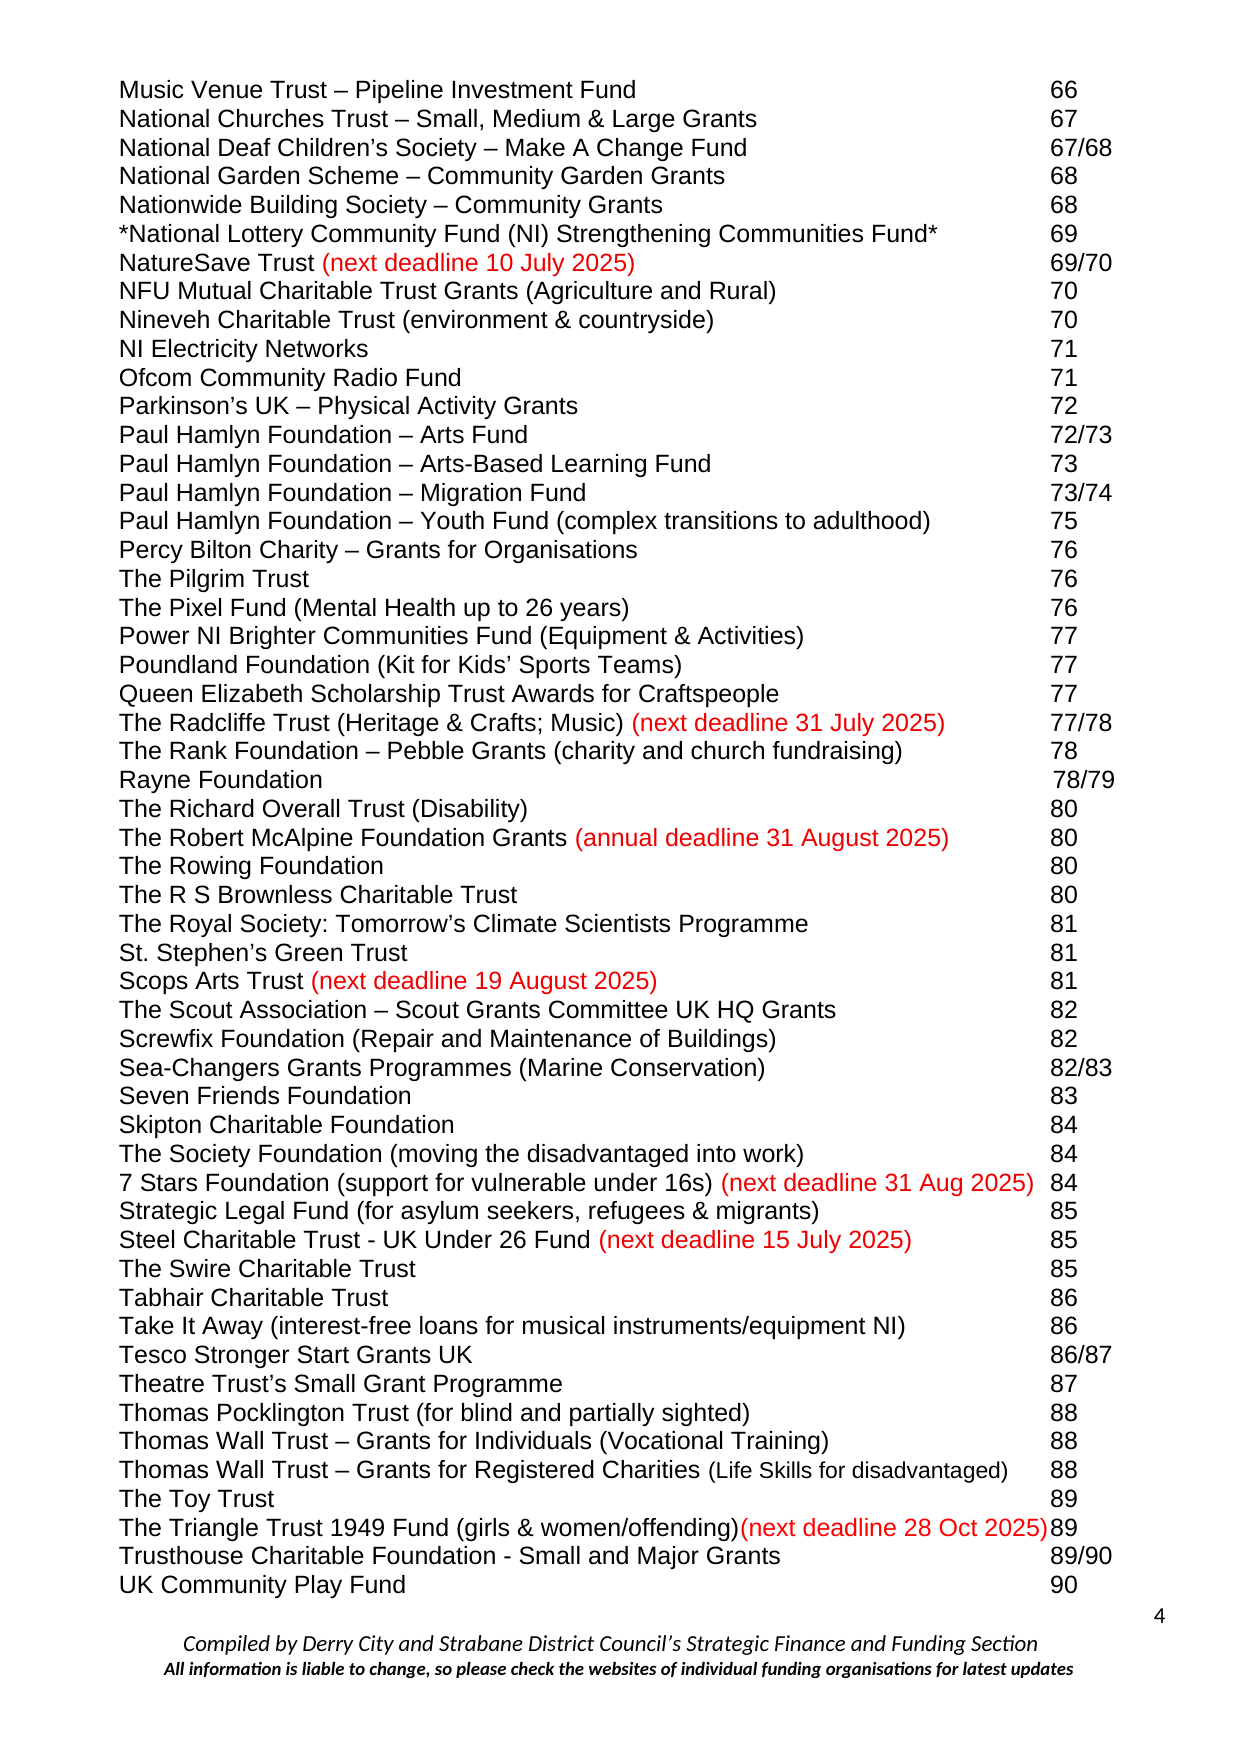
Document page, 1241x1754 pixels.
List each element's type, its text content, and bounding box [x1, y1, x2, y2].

text Thomas Wall Trust – Grants for Individuals (Vocational Training) 88 [119, 1426, 1165, 1455]
text The Triangle Trust 1949 Fund (girls & women/offending)(next deadline 28 Oct 2025) 89 [119, 1512, 1165, 1541]
text National Garden Scheme – Community Garden Grants 68 [119, 161, 1165, 190]
text *National Lottery Community Fund (NI) Strengthening Communities Fund* 69 [119, 219, 1165, 247]
text Scops Arts Trust (next deadline 19 August 2025) 81 [119, 966, 1165, 995]
text The Society Foundation (moving the disadvantaged into work) 84 [119, 1139, 1165, 1167]
text Percy Bilton Charity – Grants for Organisations 76 [119, 535, 1165, 564]
text Rayne Foundation 78/79 [119, 765, 1165, 794]
text UK Community Play Fund 90 [119, 1570, 1165, 1599]
text The R S Brownless Charitable Trust 80 [119, 880, 1165, 909]
text NFU Mutual Charitable Trust Grants (Agriculture and Rural) 70 [119, 276, 1165, 305]
text Power NI Brighter Communities Fund (Equipment & Activities) 77 [119, 621, 1165, 650]
text Paul Hamlyn Foundation – Migration Fund 73/74 [119, 477, 1165, 506]
text National Churches Trust – Small, Medium & Large Grants 67 [119, 104, 1165, 132]
text The Scout Association – Scout Grants Committee UK HQ Grants 82 [119, 995, 1165, 1024]
text Paul Hamlyn Foundation – Youth Fund (complex transitions to adulthood) 75 [119, 506, 1165, 535]
text Theatre Trust’s Small Grant Programme 87 [119, 1369, 1165, 1397]
text Tesco Stronger Start Grants UK 86/87 [119, 1340, 1165, 1369]
text Paul Hamlyn Foundation – Arts-Based Learning Fund 73 [119, 449, 1165, 477]
text The Robert McAlpine Foundation Grants (annual deadline 31 August 2025) 80 [119, 822, 1165, 851]
text The Toy Trust 89 [119, 1484, 1165, 1512]
text Poundland Foundation (Kit for Kids’ Sports Teams) 77 [119, 650, 1165, 679]
text Nationwide Building Society – Community Grants 68 [119, 190, 1165, 219]
text St. Stephen’s Green Trust 81 [119, 937, 1165, 966]
text Thomas Pocklington Trust (for blind and partially sighted) 88 [119, 1397, 1165, 1426]
text Ofcom Community Radio Fund 71 [119, 362, 1165, 391]
text 7 Stars Foundation (support for vulnerable under 16s) (next deadline 31 Aug 2025) 84 [119, 1167, 1165, 1196]
text NatureSave Trust (next deadline 10 July 2025) 69/70 [119, 247, 1165, 276]
text Music Venue Trust – Pipeline Investment Fund 66 [119, 75, 1165, 104]
text The Richard Overall Trust (Disability) 80 [119, 794, 1165, 822]
text Parkinson’s UK – Physical Activity Grants 72 [119, 391, 1165, 420]
text Thomas Wall Trust – Grants for Registered Charities (Life Skills for disadvantaged) 88 [119, 1455, 1165, 1484]
text Nineveh Charitable Trust (environment & countryside) 70 [119, 305, 1165, 334]
text The Swire Charitable Trust 85 [119, 1254, 1165, 1282]
text Screwfix Foundation (Repair and Maintenance of Buildings) 82 [119, 1024, 1165, 1052]
text Take It Away (interest-free loans for musical instruments/equipment NI) 86 [119, 1311, 1165, 1340]
text Trusthouse Charitable Foundation - Small and Major Grants 89/90 [119, 1541, 1165, 1570]
text The Rowing Foundation 80 [119, 851, 1165, 880]
text Paul Hamlyn Foundation – Arts Fund 72/73 [119, 420, 1165, 449]
text The Pilgrim Trust 76 [119, 564, 1165, 592]
text The Royal Society: Tomorrow’s Climate Scientists Programme 81 [119, 909, 1165, 937]
text Seven Friends Foundation 83 [119, 1081, 1165, 1110]
text Queen Elizabeth Scholarship Trust Awards for Craftspeople 77 [119, 679, 1165, 707]
text The Radcliffe Trust (Heritage & Crafts; Music) (next deadline 31 July 2025) 77/78 [119, 707, 1165, 736]
text Strategic Legal Fund (for asylum seekers, refugees & migrants) 85 [119, 1196, 1165, 1225]
text The Rank Foundation – Pebble Grants (charity and church fundraising) 78 [119, 736, 1165, 765]
text Steel Charitable Trust - UK Under 26 Fund (next deadline 15 July 2025) 85 [119, 1225, 1165, 1254]
text NI Electricity Networks 71 [119, 334, 1165, 362]
text National Deaf Children’s Society – Make A Change Fund 67/68 [119, 132, 1165, 161]
text Sea-Changers Grants Programmes (Marine Conservation) 82/83 [119, 1052, 1165, 1081]
text Tabhair Charitable Trust 86 [119, 1282, 1165, 1311]
text Skipton Charitable Foundation 84 [119, 1110, 1165, 1139]
text The Pixel Fund (Mental Health up to 26 years) 76 [119, 592, 1165, 621]
